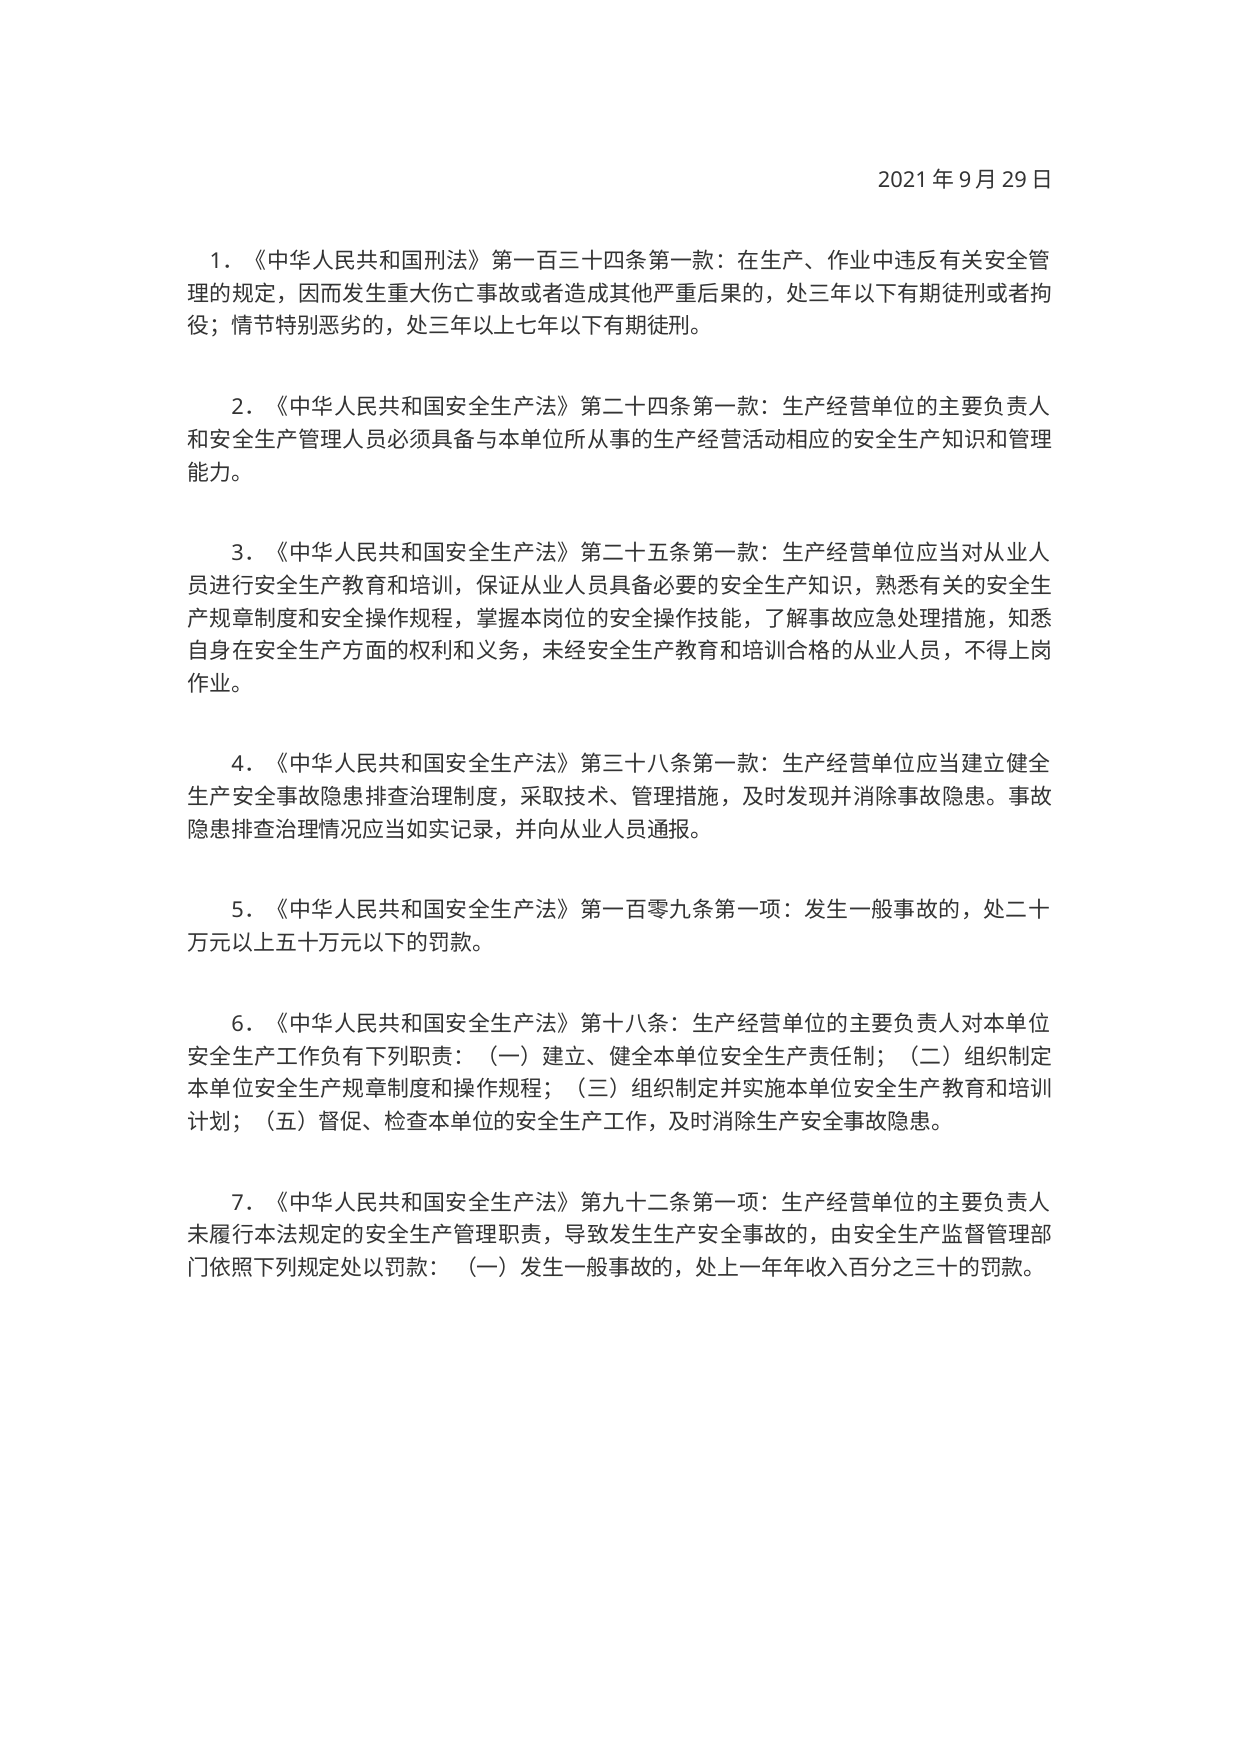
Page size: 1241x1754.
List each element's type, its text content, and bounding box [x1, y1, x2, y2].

text 7．《中华人民共和国安全生产法》第九十二条第一项：生产经营单位的主要负责人未履行本法规定的安全生产管理职责，导致发生生产安全事故的，由安全生产监督管理部门依照下列规定处以罚款： （一）发生一般事故的，处上一年年收入百分之三十的罚款。 [187, 1184, 1053, 1282]
text 2．《中华人民共和国安全生产法》第二十四条第一款：生产经营单位的主要负责人和安全生产管理人员必须具备与本单位所从事的生产经营活动相应的安全生产知识和管理能力。 [187, 389, 1053, 487]
text 2021年9月29日 [187, 162, 932, 194]
text 6．《中华人民共和国安全生产法》第十八条：生产经营单位的主要负责人对本单位安全生产工作负有下列职责：（一）建立、健全本单位安全生产责任制；（二）组织制定本单位安全生产规章制度和操作规程；（三）组织制定并实施本单位安全生产教育和培训计划；（五）督促、检查本单位的安全生产工作，及时消除生产安全事故隐患。 [187, 1006, 1053, 1136]
text 4．《中华人民共和国安全生产法》第三十八条第一款：生产经营单位应当建立健全生产安全事故隐患排查治理制度，采取技术、管理措施，及时发现并消除事故隐患。事故隐患排查治理情况应当如实记录，并向从业人员通报。 [187, 746, 1053, 844]
text 5．《中华人民共和国安全生产法》第一百零九条第一项：发生一般事故的，处二十万元以上五十万元以下的罚款。 [187, 892, 1053, 957]
text 1．《中华人民共和国刑法》第一百三十四条第一款：在生产、作业中违反有关安全管理的规定，因而发生重大伤亡事故或者造成其他严重后果的，处三年以下有期徒刑或者拘役；情节特别恶劣的，处三年以上七年以下有期徒刑。 [187, 243, 1053, 341]
text 3．《中华人民共和国安全生产法》第二十五条第一款：生产经营单位应当对从业人员进行安全生产教育和培训，保证从业人员具备必要的安全生产知识，熟悉有关的安全生产规章制度和安全操作规程，掌握本岗位的安全操作技能，了解事故应急处理措施，知悉自身在安全生产方面的权利和义务，未经安全生产教育和培训合格的从业人员，不得上岗作业。 [187, 535, 1053, 698]
